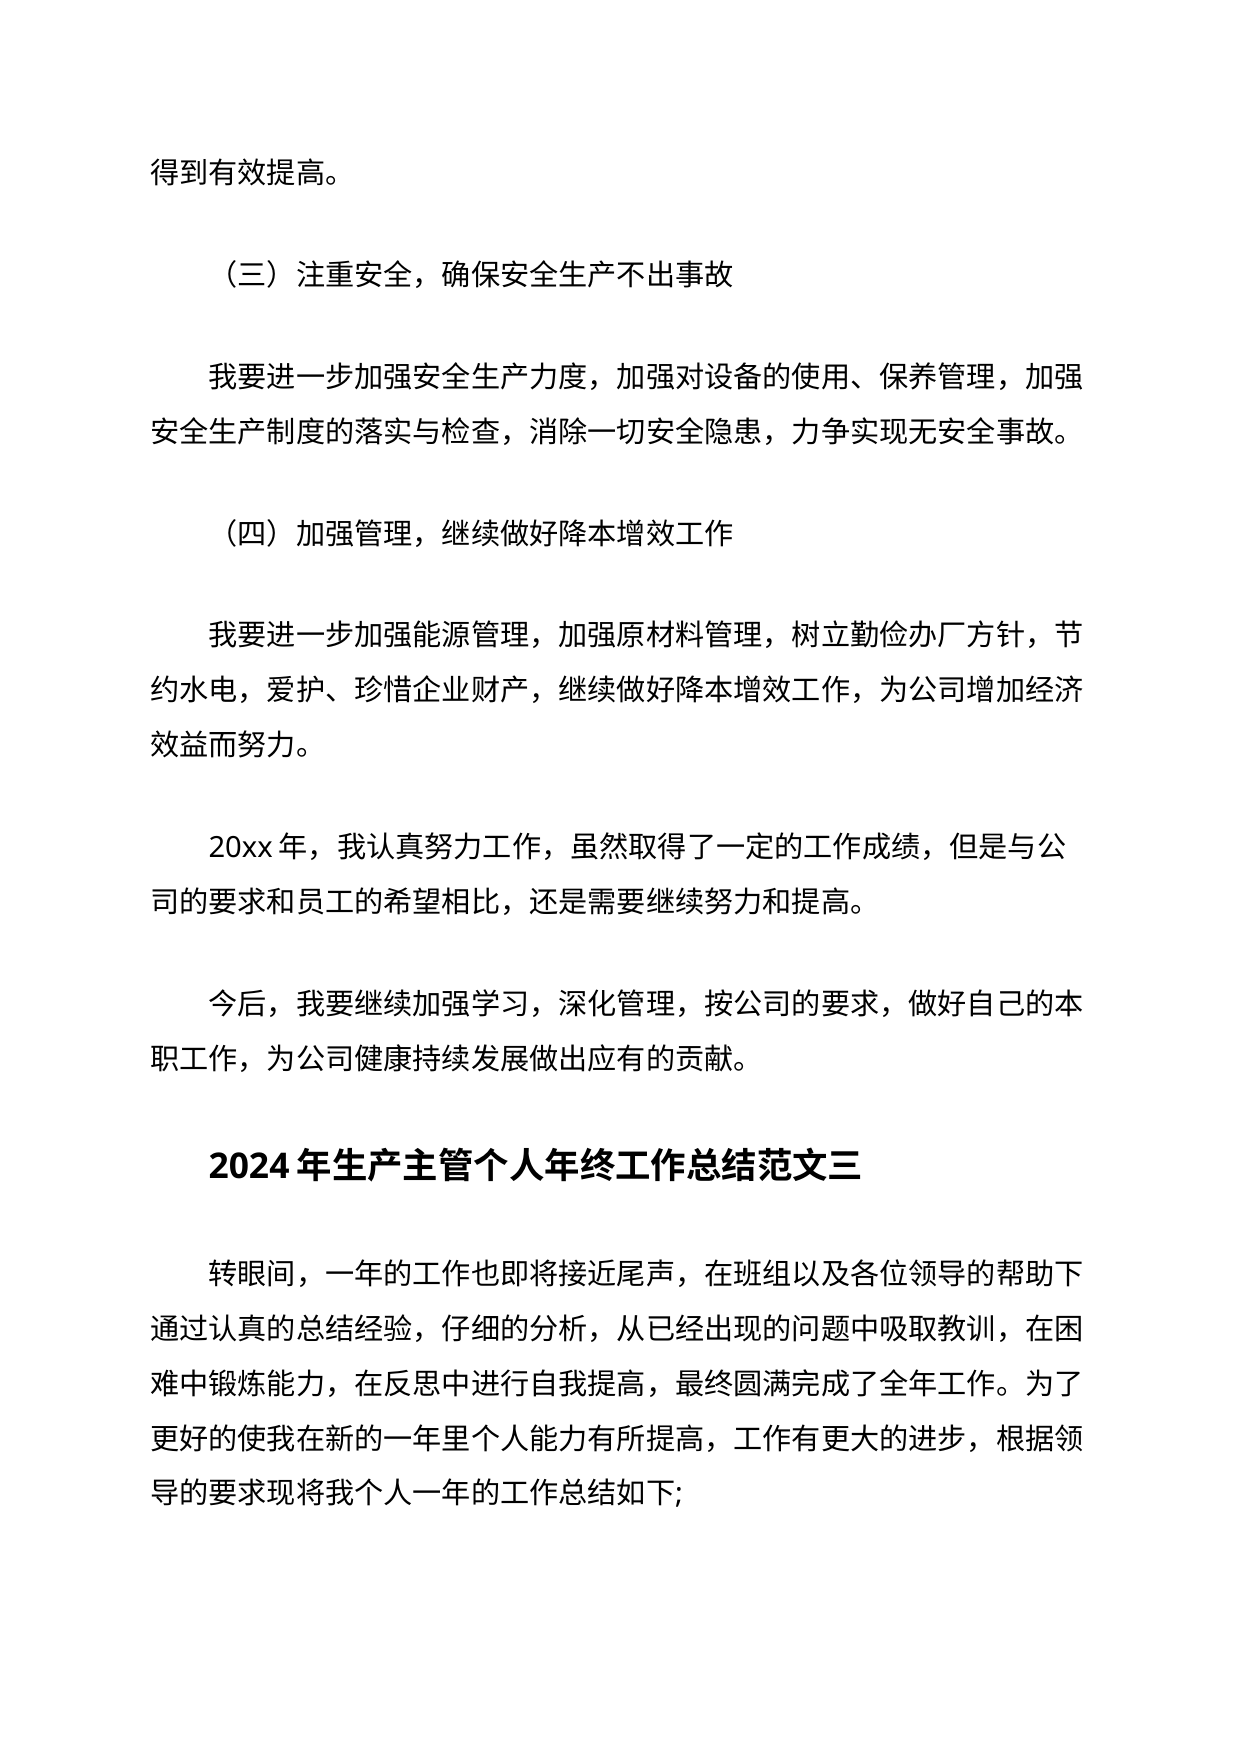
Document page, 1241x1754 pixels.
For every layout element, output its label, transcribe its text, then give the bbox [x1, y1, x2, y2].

text （四）加强管理，继续做好降本增效工作 [150, 510, 1090, 552]
text 今后，我要继续加强学习，深化管理，按公司的要求，做好自己的本职工作，为公司健康持续发展做出应有的贡献。 [150, 980, 1090, 1077]
text 我要进一步加强能源管理，加强原材料管理，树立勤俭办厂方针，节约水电，爱护、珍惜企业财产，继续做好降本增效工作，为公司增加经济效益而努力。 [150, 612, 1090, 764]
text 我要进一步加强安全生产力度，加强对设备的使用、保养管理，加强安全生产制度的落实与检查，消除一切安全隐患，力争实现无安全事故。 [150, 353, 1090, 451]
text 2024年生产主管个人年终工作总结范文三 [150, 1137, 1090, 1188]
text 20xx年，我认真努力工作，虽然取得了一定的工作成绩，但是与公司的要求和员工的希望相比，还是需要继续努力和提高。 [150, 823, 1090, 921]
text （三）注重安全，确保安全生产不出事故 [150, 252, 1090, 294]
text 转眼间，一年的工作也即将接近尾声，在班组以及各位领导的帮助下通过认真的总结经验，仔细的分析，从已经出现的问题中吸取教训，在困难中锻炼能力，在反思中进行自我提高，最终圆满完成了全年工作。为了更好的使我在新的一年里个人能力有所提高，工作有更大的进步，根据领导的要求现将我个人一年的工作总结如下; [150, 1251, 1090, 1512]
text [150, 150, 1090, 192]
